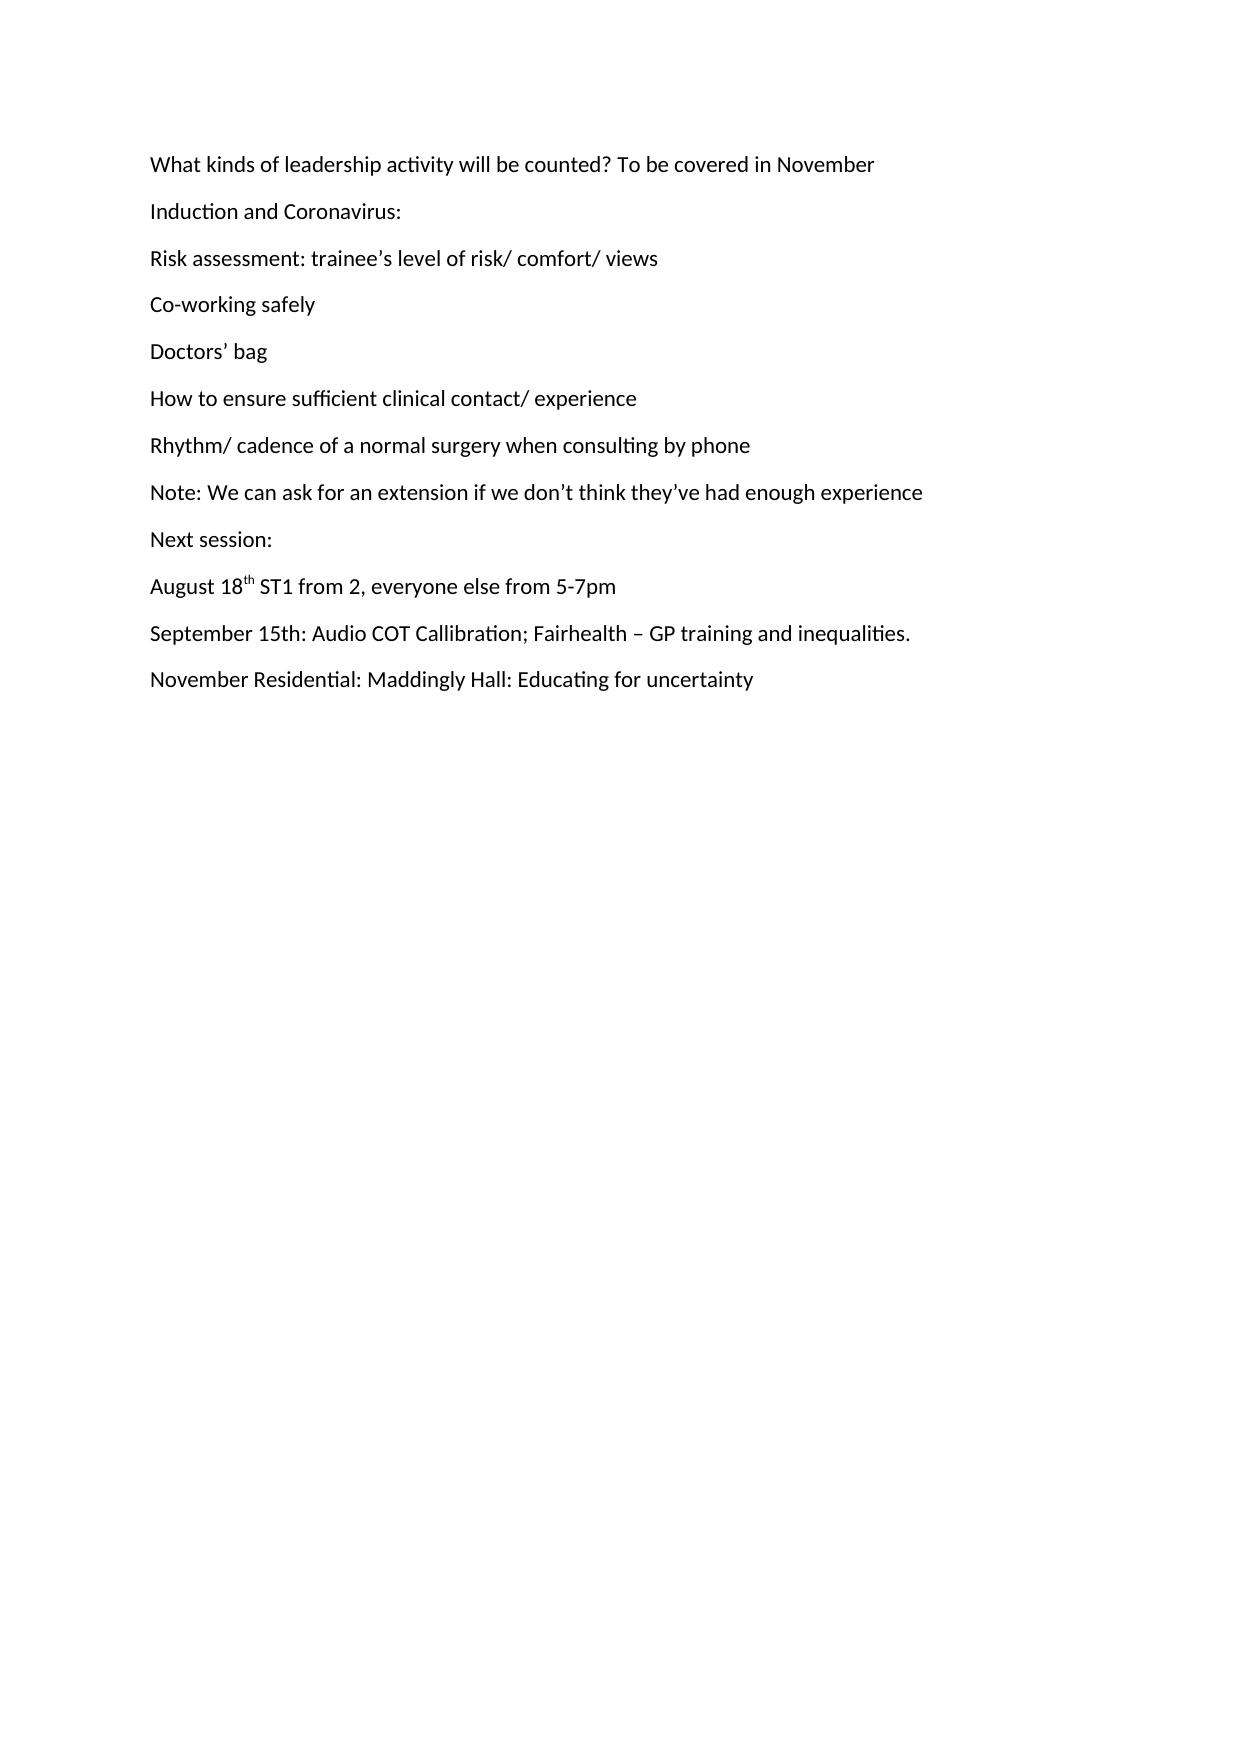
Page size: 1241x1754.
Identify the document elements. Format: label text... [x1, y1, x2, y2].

text November Residential: Maddingly Hall: Educating for uncertainty [150, 666, 1090, 694]
text August 18th ST1 from 2, everyone else from 5-7pm [150, 572, 1090, 600]
text Co-working safely [150, 291, 1090, 319]
text Risk assessment: trainee’s level of risk/ comfort/ views [150, 244, 1090, 272]
text What kinds of leadership activity will be counted? To be covered in November [150, 150, 1090, 178]
text Next session: [150, 525, 1090, 553]
text Rhythm/ cadence of a normal surgery when consulting by phone [150, 431, 1090, 459]
text Note: We can ask for an extension if we don’t think they’ve had enough experience [150, 478, 1090, 506]
text How to ensure sufficient clinical contact/ experience [150, 384, 1090, 412]
text September 15th: Audio COT Callibration; Fairhealth – GP training and inequalities. [150, 619, 1090, 647]
text Doctors’ bag [150, 337, 1090, 366]
text Induction and Coronavirus: [150, 197, 1090, 225]
